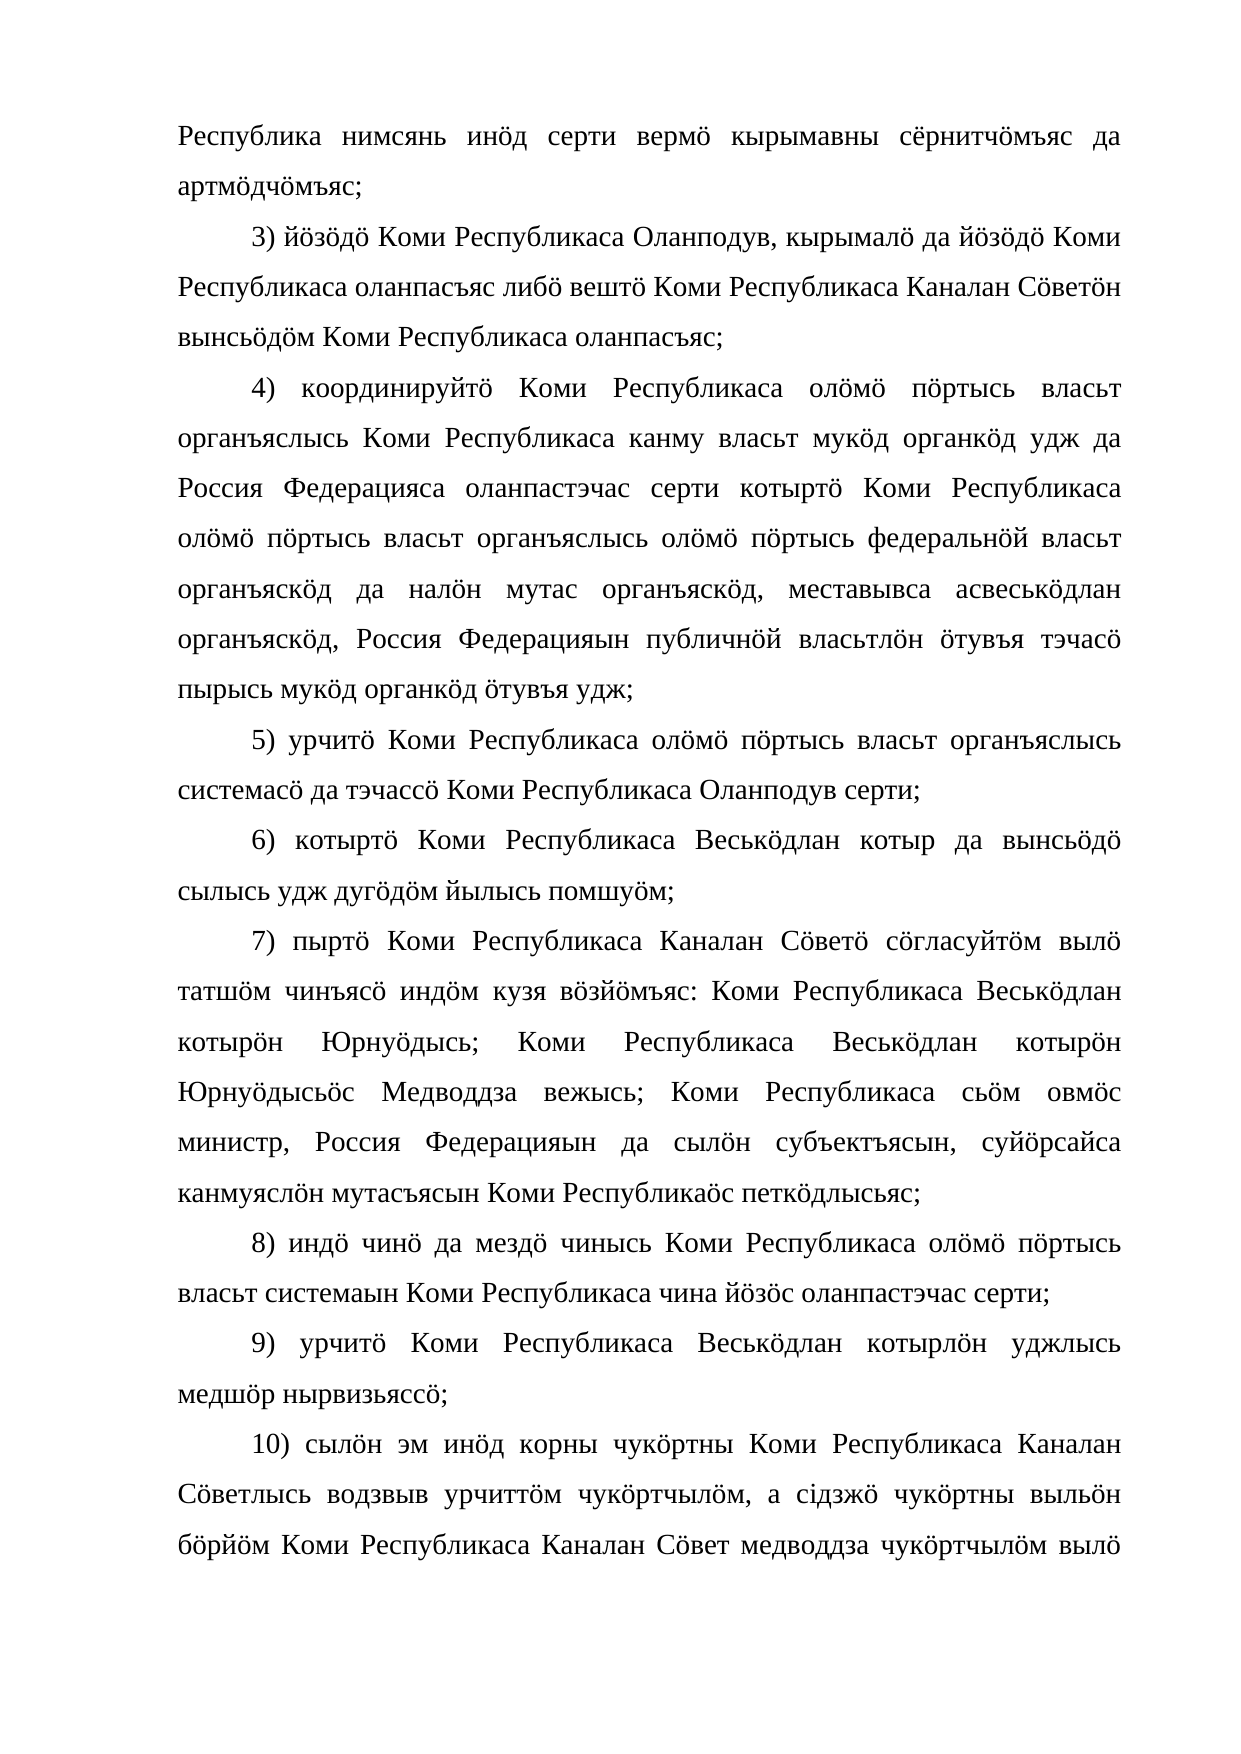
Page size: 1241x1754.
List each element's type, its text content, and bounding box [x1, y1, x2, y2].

text 7) пыртӧ Коми Республикаса Каналан Сӧветӧ сӧгласуйтӧм вылӧ татшӧм чинъясӧ индӧм кузя вӧзйӧмъяс: Коми Республикаса Веськӧдлан котырӧн Юрнуӧдысь; Коми Республикаса Веськӧдлан котырӧн Юрнуӧдысьӧс Медводдза вежысь; Коми Республикаса сьӧм овмӧс министр, Россия Федерацияын да сылӧн субъектъясын, суйӧрсайса канмуяслӧн мутасъясын Коми Республикаӧс петкӧдлысьяс; [177, 923, 1122, 1208]
text 9) урчитӧ Коми Республикаса Веськӧдлан котырлӧн уджлысь медшӧр нырвизьяссӧ; [177, 1326, 1122, 1409]
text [177, 118, 1122, 202]
text 3) йӧзӧдӧ Коми Республикаса Оланподув, кырымалӧ да йӧзӧдӧ Коми Республикаса оланпасъяс либӧ вештӧ Коми Республикаса Каналан Сӧветӧн вынсьӧдӧм Коми Республикаса оланпасъяс; [177, 219, 1122, 353]
text 6) котыртӧ Коми Республикаса Веськӧдлан котыр да вынсьӧдӧ сылысь удж дугӧдӧм йылысь помшуӧм; [177, 822, 1122, 906]
text 4) координируйтӧ Коми Республикаса олӧмӧ пӧртысь власьт органъяслысь Коми Республикаса канму власьт мукӧд органкӧд удж да Россия Федерацияса оланпастэчас серти котыртӧ Коми Республикаса олӧмӧ пӧртысь власьт органъяслысь олӧмӧ пӧртысь федеральнӧй власьт органъяскӧд да налӧн мутас органъяскӧд, меставывса асвеськӧдлан органъяскӧд, Россия Федерацияын публичнӧй власьтлӧн ӧтувъя тэчасӧ пырысь мукӧд органкӧд ӧтувъя удж; [177, 370, 1122, 705]
text 8) индӧ чинӧ да мездӧ чинысь Коми Республикаса олӧмӧ пӧртысь власьт системаын Коми Республикаса чина йӧзӧс оланпастэчас серти; [177, 1225, 1122, 1309]
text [177, 1426, 1122, 1560]
text 5) урчитӧ Коми Республикаса олӧмӧ пӧртысь власьт органъяслысь системасӧ да тэчассӧ Коми Республикаса Оланподув серти; [177, 722, 1122, 806]
